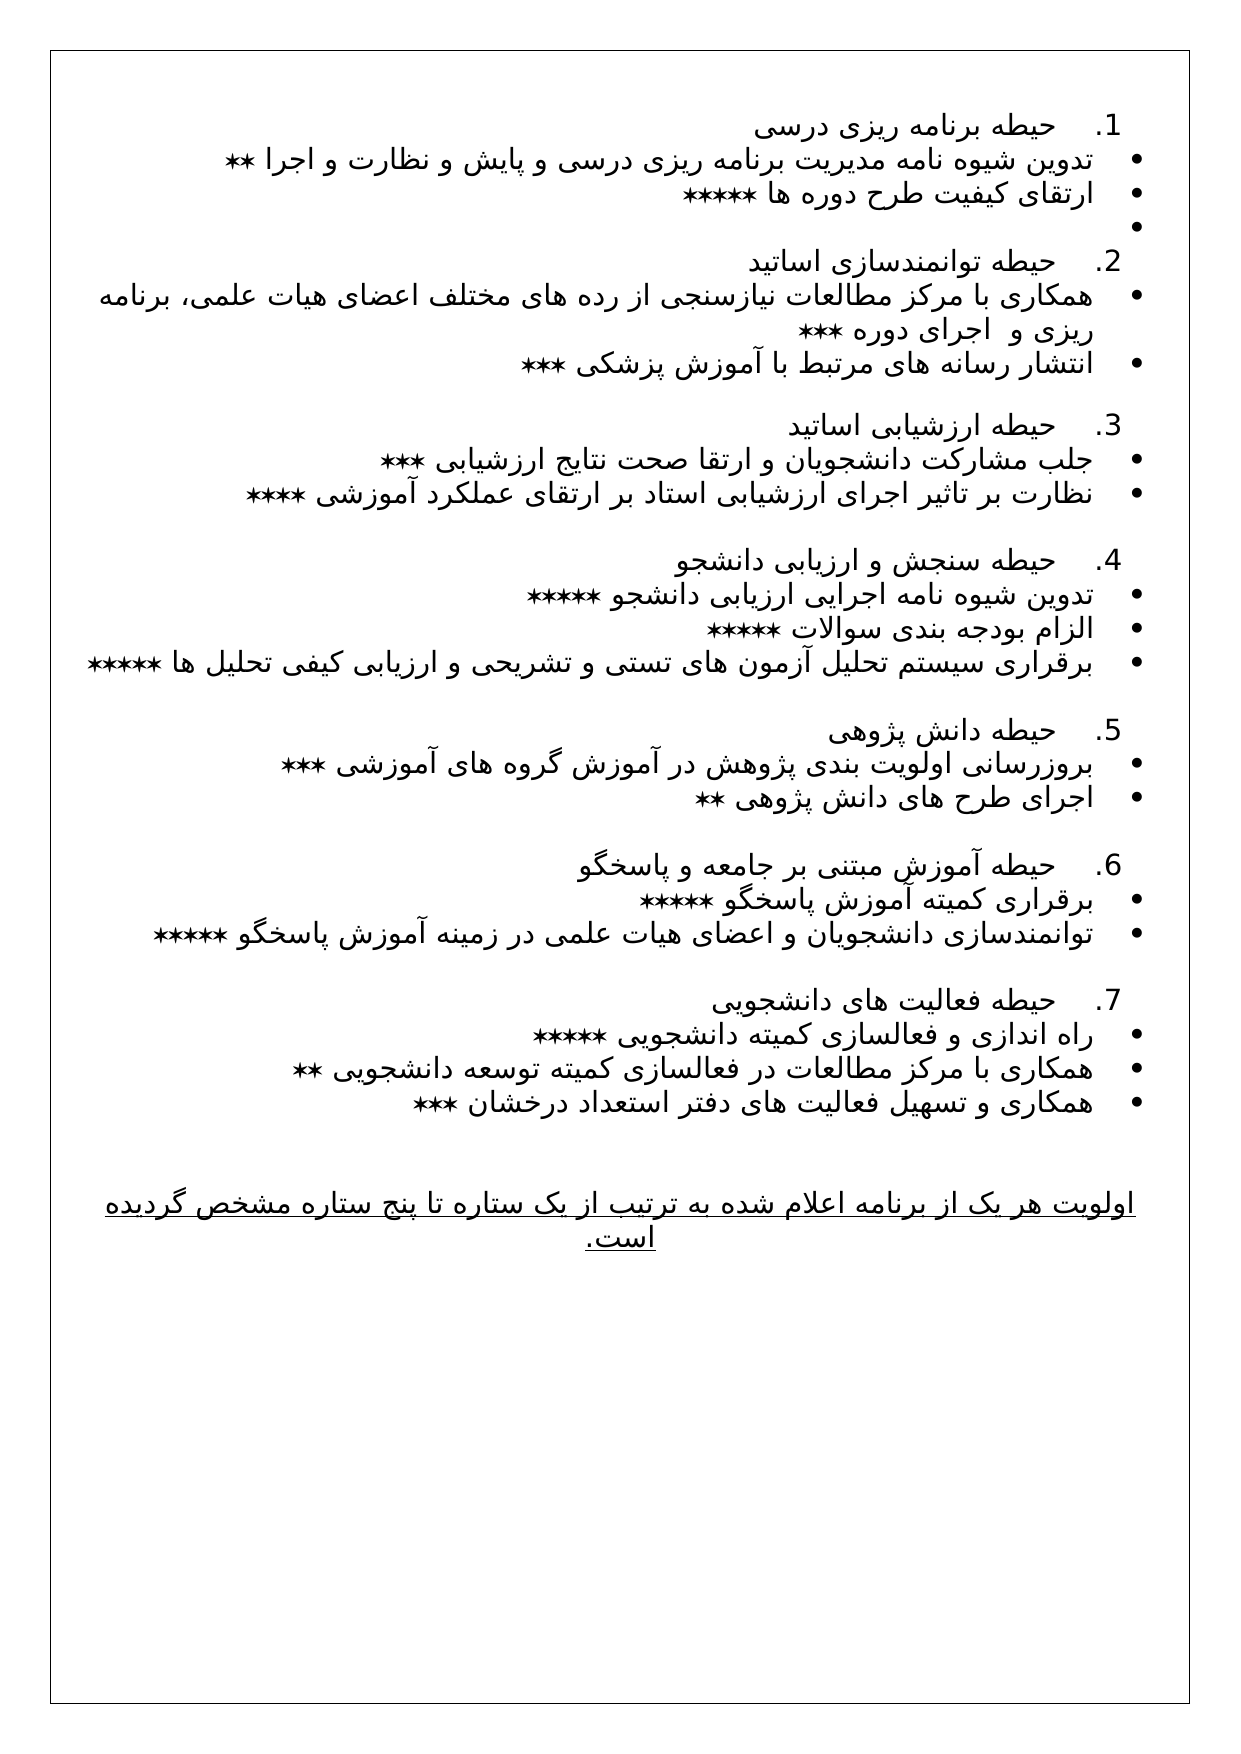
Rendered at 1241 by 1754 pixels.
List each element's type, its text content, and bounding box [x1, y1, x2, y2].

list تدوین شیوه نامه اجرایی ارزیابی دانشجو [75, 577, 1132, 611]
list حیطه برنامه ریزی درسی [75, 108, 1094, 142]
list ارتقای کیفیت طرح دوره ها [75, 176, 1132, 210]
list برقراری کمیته آموزش پاسخگو [75, 882, 1132, 916]
list توانمندسازی دانشجویان و اعضای هیات علمی در زمینه آموزش پاسخگو [75, 916, 1132, 950]
list برقراری سیستم تحلیل آزمون های تستی و تشریحی و ارزیابی کیفی تحلیل ها [75, 645, 1132, 679]
list حیطه دانش پژوهی [75, 713, 1094, 747]
list بروزرسانی اولویت بندی پژوهش در آموزش گروه های آموزشی [75, 747, 1132, 781]
list انتشار رسانه های مرتبط با آموزش پزشکی [75, 346, 1132, 408]
list اجرای طرح های دانش پژوهی [75, 781, 1132, 815]
list جلب مشارکت دانشجویان و ارتقا صحت نتایج ارزشیابی [75, 442, 1132, 476]
text اولویت هر یک از برنامه اعلام شده به ترتیب از یک ستاره تا پنج ستاره مشخص گردیده است. [75, 1187, 1165, 1254]
list حیطه سنجش و ارزیابی دانشجو [75, 543, 1094, 577]
list حیطه ارزشیابی اساتید [75, 408, 1094, 442]
list تدوین شیوه نامه مدیریت برنامه ریزی درسی و پایش و نظارت و اجرا [75, 142, 1132, 176]
list همکاری با مرکز مطالعات نیازسنجی از رده های مختلف اعضای هیات علمی، برنامه ریزی و اجرای دوره [75, 278, 1132, 346]
list حیطه توانمندسازی اساتید [75, 244, 1094, 278]
list الزام بودجه بندی سوالات [75, 611, 1132, 645]
list همکاری و تسهیل فعالیت های دفتر استعداد درخشان [75, 1086, 1132, 1119]
list راه اندازی و فعالسازی کمیته دانشجویی [75, 1018, 1132, 1052]
list نظارت بر تاثیر اجرای ارزشیابی استاد بر ارتقای عملکرد آموزشی [75, 476, 1132, 510]
list همکاری با مرکز مطالعات در فعالسازی کمیته توسعه دانشجویی [75, 1052, 1132, 1086]
list حیطه فعالیت های دانشجویی [75, 984, 1094, 1018]
list حیطه آموزش مبتنی بر جامعه و پاسخگو [75, 848, 1094, 882]
